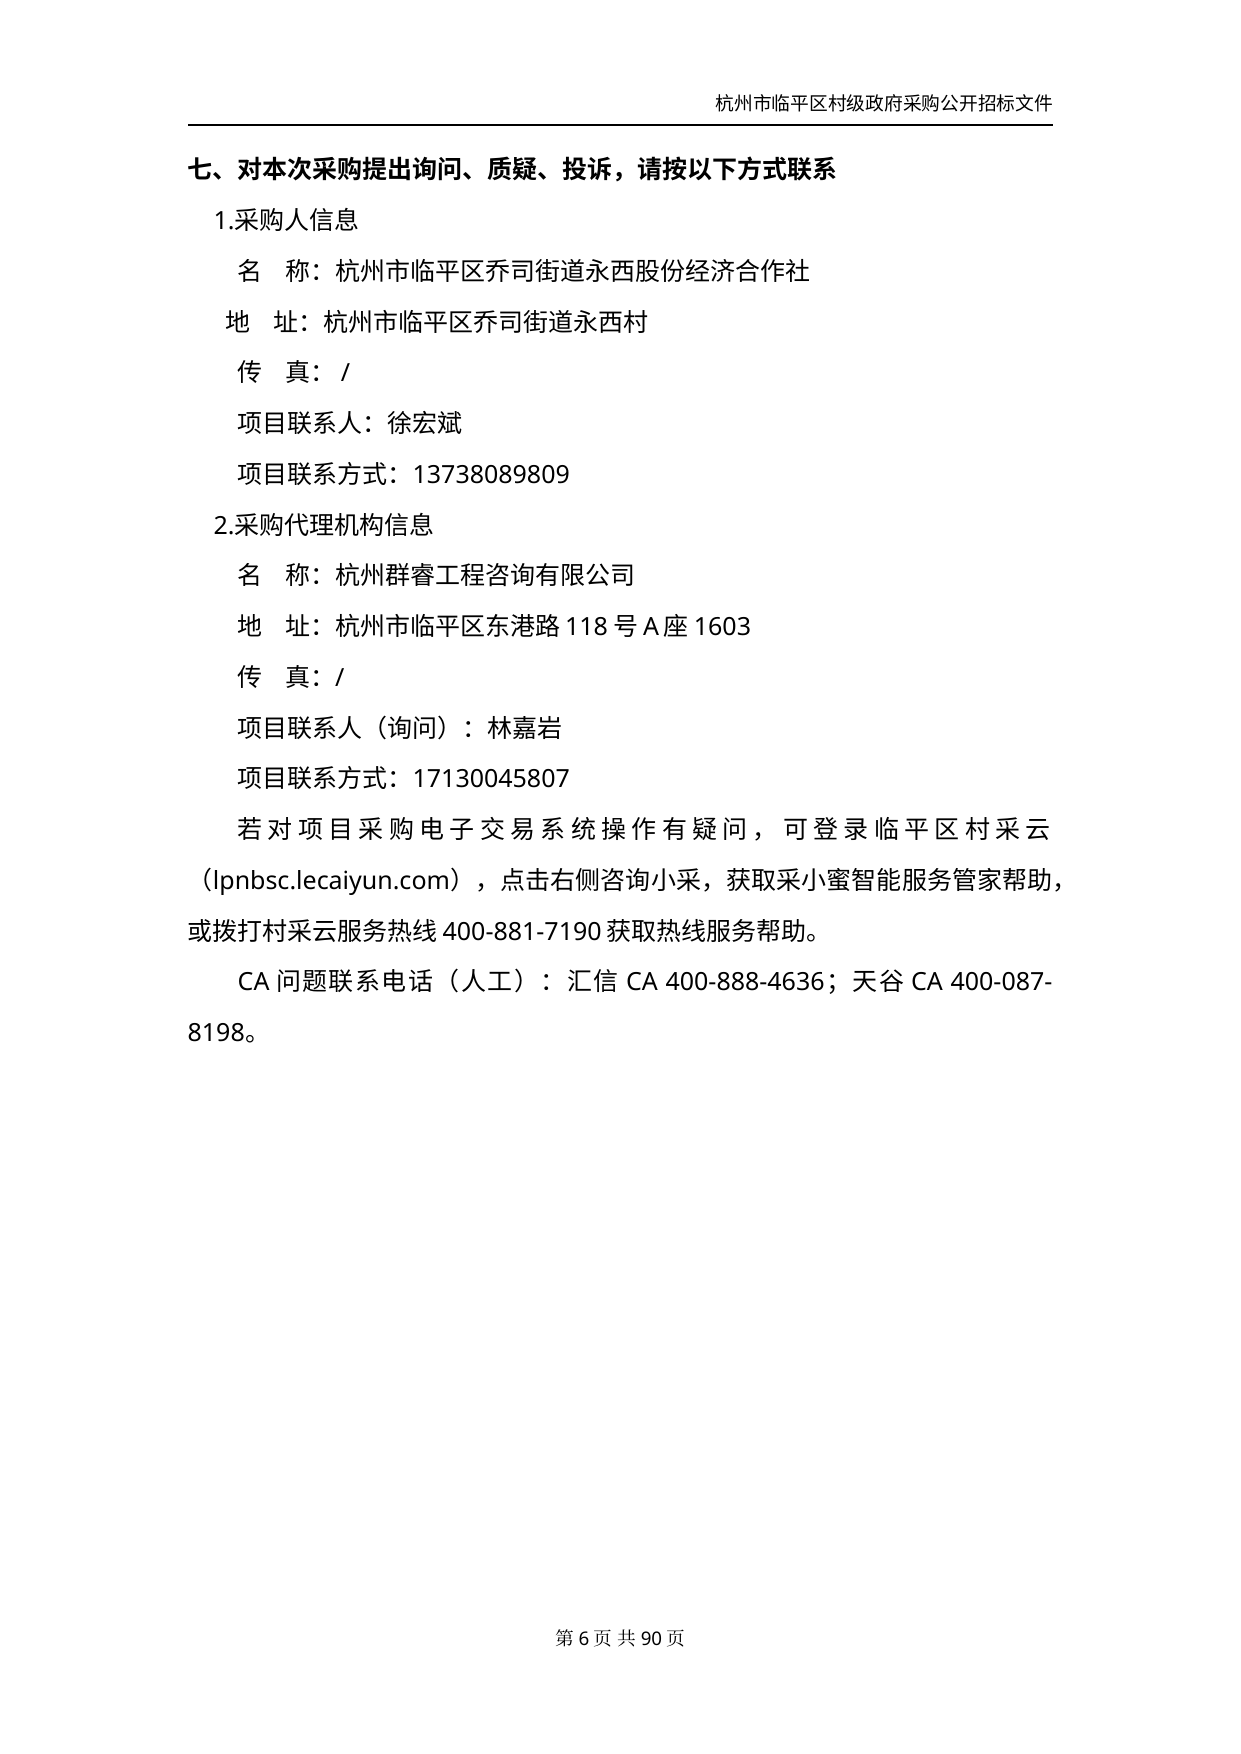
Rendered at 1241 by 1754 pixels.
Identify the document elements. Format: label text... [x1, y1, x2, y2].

text CA问题联系电话（人工）：汇信CA 400-888-4636；天谷CA 400-087-8198。 [187, 962, 1053, 1049]
text 2.采购代理机构信息 [187, 505, 1053, 541]
text 地 址：杭州市临平区东港路118号A座1603 [187, 607, 1053, 643]
text 项目联系方式：17130045807 [187, 759, 1053, 795]
text 1.采购人信息 [187, 201, 1053, 237]
text 传 真： / [187, 353, 1053, 389]
text 名 称：杭州市临平区乔司街道永西股份经济合作社 [187, 251, 1053, 288]
text 地 址：杭州市临平区乔司街道永西村 [187, 302, 1053, 338]
text 七、对本次采购提出询问、质疑、投诉，请按以下方式联系 [187, 150, 1053, 186]
text 项目联系人：徐宏斌 [187, 404, 1053, 440]
text 项目联系方式：13738089809 [187, 454, 1053, 491]
text 名 称：杭州群睿工程咨询有限公司 [187, 556, 1053, 592]
text 若对项目采购电子交易系统操作有疑问，可登录临平区村采云（lpnbsc.lecaiyun.com），点击右侧咨询小采，获取采小蜜智能服务管家帮助，或拨打村采云服务热线400-881-7190获取热线服务帮助。 [187, 809, 1053, 947]
text 项目联系人（询问）：林嘉岩 [187, 708, 1053, 744]
text 传 真：/ [187, 657, 1053, 693]
